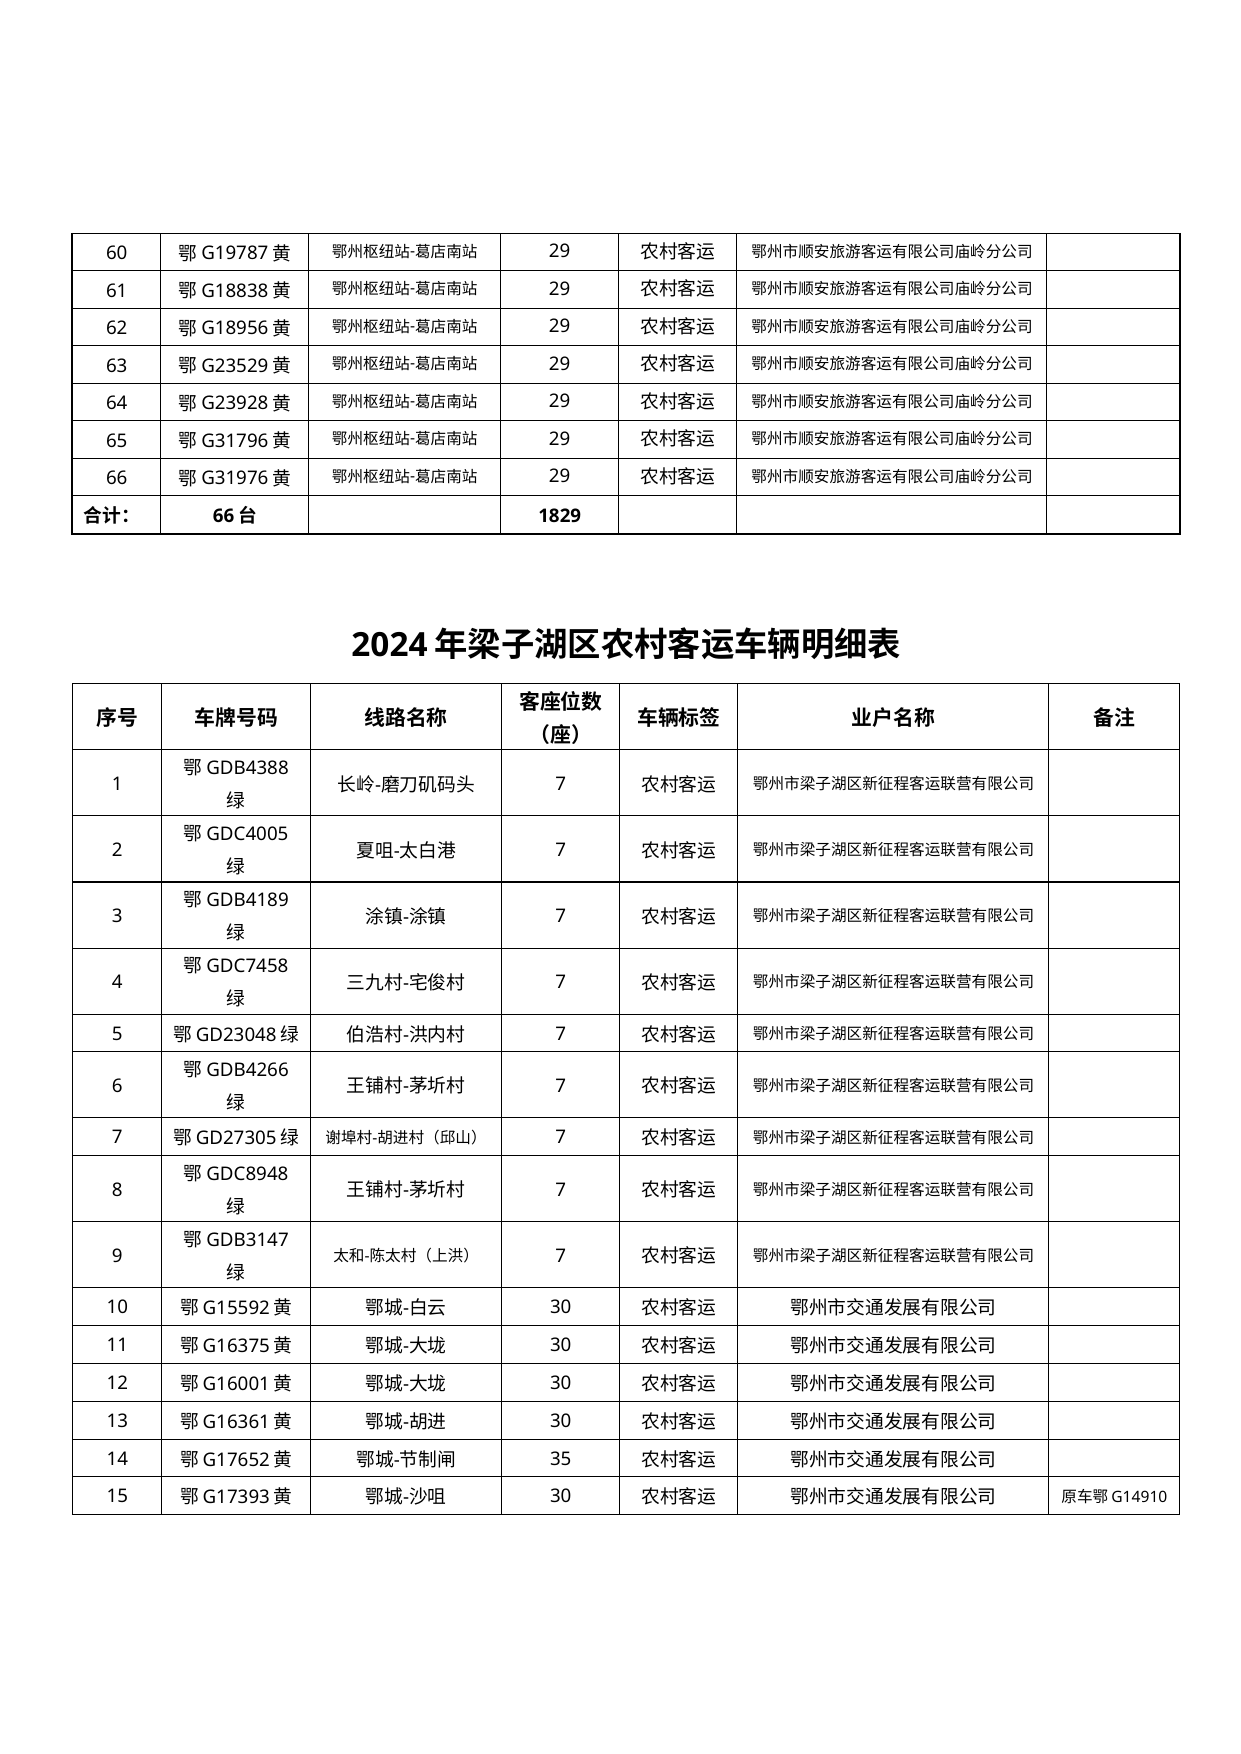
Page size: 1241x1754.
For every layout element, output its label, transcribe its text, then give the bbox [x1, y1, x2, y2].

table_cell 30 [502, 1364, 619, 1401]
table_cell 29 [501, 309, 618, 345]
table_cell 鄂G17393黄 [162, 1477, 310, 1514]
table_cell 鄂州市梁子湖区新征程客运联营有限公司 [738, 750, 1048, 815]
table_cell 63 [73, 346, 160, 383]
table_cell 6 [73, 1052, 161, 1117]
table_cell 农村客运 [620, 1440, 737, 1476]
table_cell 66 [73, 459, 160, 495]
table_cell 30 [502, 1326, 619, 1363]
table_cell 鄂州枢纽站-葛店南站 [309, 271, 500, 308]
table_cell 62 [73, 309, 160, 345]
table_cell 鄂G18838黄 [161, 271, 308, 308]
table_cell 12 [73, 1364, 161, 1401]
table_cell 鄂州市交通发展有限公司 [738, 1326, 1048, 1363]
table_cell 29 [501, 346, 618, 383]
table_cell 鄂州市梁子湖区新征程客运联营有限公司 [738, 1052, 1048, 1117]
table_cell 11 [73, 1326, 161, 1363]
table_cell 王铺村-茅圻村 [311, 1156, 501, 1221]
table_cell 农村客运 [620, 1222, 737, 1287]
table_cell 农村客运 [620, 816, 737, 881]
table_cell 10 [73, 1288, 161, 1325]
table_cell 鄂州市顺安旅游客运有限公司庙岭分公司 [737, 384, 1046, 420]
table_cell 涂镇-涂镇 [311, 883, 501, 947]
table_cell 鄂GDB4388绿 [162, 750, 310, 815]
table_cell 鄂州市顺安旅游客运有限公司庙岭分公司 [737, 346, 1046, 383]
table_header 2024年梁子湖区农村客运车辆明细表 [72, 600, 1180, 683]
table_cell 鄂G17652黄 [162, 1440, 310, 1476]
table_cell 鄂城-胡进 [311, 1402, 501, 1438]
table_cell 鄂G31796黄 [161, 421, 308, 458]
table_cell [1047, 459, 1179, 495]
table_cell 谢埠村-胡进村（邱山） [311, 1118, 501, 1155]
table_cell 29 [501, 421, 618, 458]
table_cell 64 [73, 384, 160, 420]
table_cell 1829 [501, 496, 618, 533]
table_cell 鄂城-节制闸 [311, 1440, 501, 1476]
table_cell [737, 496, 1046, 533]
table_cell 7 [502, 1156, 619, 1221]
table_cell 农村客运 [620, 1326, 737, 1363]
table_cell 7 [502, 816, 619, 881]
table_cell [1049, 1440, 1179, 1476]
table_cell 鄂G23529黄 [161, 346, 308, 383]
table_cell 农村客运 [619, 234, 736, 270]
table_cell 鄂GD27305绿 [162, 1118, 310, 1155]
table_cell 鄂州市顺安旅游客运有限公司庙岭分公司 [737, 234, 1046, 270]
table_cell [1047, 234, 1179, 270]
table_cell [1049, 1222, 1179, 1287]
table_cell 29 [501, 271, 618, 308]
table_cell 三九村-宅俊村 [311, 949, 501, 1013]
table_cell [1049, 1402, 1179, 1438]
table_cell 鄂州市顺安旅游客运有限公司庙岭分公司 [737, 421, 1046, 458]
table_cell 鄂州市顺安旅游客运有限公司庙岭分公司 [737, 309, 1046, 345]
table_cell 农村客运 [620, 1015, 737, 1051]
table_cell 线路名称 [311, 684, 501, 749]
table_cell 农村客运 [620, 949, 737, 1013]
table_cell 鄂州枢纽站-葛店南站 [309, 421, 500, 458]
table_cell 鄂G16001黄 [162, 1364, 310, 1401]
table_cell 鄂州市交通发展有限公司 [738, 1477, 1048, 1514]
table_cell [619, 496, 736, 533]
table_cell 农村客运 [620, 750, 737, 815]
table_cell 长岭-磨刀矶码头 [311, 750, 501, 815]
table_cell 鄂州市交通发展有限公司 [738, 1364, 1048, 1401]
table_cell 8 [73, 1156, 161, 1221]
table_cell 7 [502, 949, 619, 1013]
table_cell 农村客运 [619, 384, 736, 420]
table_cell 鄂G19787黄 [161, 234, 308, 270]
table_cell 鄂州市梁子湖区新征程客运联营有限公司 [738, 949, 1048, 1013]
table_cell 7 [502, 883, 619, 947]
table_cell 30 [502, 1477, 619, 1514]
table_cell 9 [73, 1222, 161, 1287]
table_cell 农村客运 [619, 459, 736, 495]
table_cell 序号 [73, 684, 161, 749]
table_cell 鄂GDB4266绿 [162, 1052, 310, 1117]
table_cell [1049, 883, 1179, 947]
table_cell 鄂城-沙咀 [311, 1477, 501, 1514]
table_cell [1047, 421, 1179, 458]
table_cell [1049, 1326, 1179, 1363]
table_cell 鄂州枢纽站-葛店南站 [309, 459, 500, 495]
table_cell [1049, 1052, 1179, 1117]
table_cell 鄂州市梁子湖区新征程客运联营有限公司 [738, 816, 1048, 881]
table_cell 鄂GD23048绿 [162, 1015, 310, 1051]
table_cell 客座位数（座） [502, 684, 619, 749]
table_cell 1 [73, 750, 161, 815]
table_cell [1047, 309, 1179, 345]
table_cell 29 [501, 234, 618, 270]
table_cell 鄂G16375黄 [162, 1326, 310, 1363]
table_cell 鄂州枢纽站-葛店南站 [309, 309, 500, 345]
table_cell 车辆标签 [620, 684, 737, 749]
table_cell 鄂州市梁子湖区新征程客运联营有限公司 [738, 1015, 1048, 1051]
table_cell 农村客运 [620, 1156, 737, 1221]
table_cell 鄂G16361黄 [162, 1402, 310, 1438]
table_cell 鄂GDB4189绿 [162, 883, 310, 947]
table_cell [1047, 271, 1179, 308]
table_cell 农村客运 [620, 883, 737, 947]
table_cell 鄂州市梁子湖区新征程客运联营有限公司 [738, 1156, 1048, 1221]
table_cell 5 [73, 1015, 161, 1051]
table_cell 13 [73, 1402, 161, 1438]
table_cell 鄂州市交通发展有限公司 [738, 1440, 1048, 1476]
table_cell 鄂GDB3147绿 [162, 1222, 310, 1287]
table_cell 7 [502, 1052, 619, 1117]
table_cell [1047, 384, 1179, 420]
table_cell 14 [73, 1440, 161, 1476]
table_cell 鄂G15592黄 [162, 1288, 310, 1325]
table_cell 65 [73, 421, 160, 458]
table_cell 鄂城-大垅 [311, 1326, 501, 1363]
table_cell 29 [501, 459, 618, 495]
table_cell 66台 [161, 496, 308, 533]
table_cell 农村客运 [619, 309, 736, 345]
table_cell [1049, 1364, 1179, 1401]
table_cell 7 [502, 1118, 619, 1155]
table_cell 夏咀-太白港 [311, 816, 501, 881]
table_cell 伯浩村-洪内村 [311, 1015, 501, 1051]
table_cell 61 [73, 271, 160, 308]
table_cell [309, 496, 500, 533]
table_cell 鄂州市梁子湖区新征程客运联营有限公司 [738, 883, 1048, 947]
table_cell 鄂州市梁子湖区新征程客运联营有限公司 [738, 1118, 1048, 1155]
table_cell [1049, 816, 1179, 881]
table_cell 鄂州枢纽站-葛店南站 [309, 234, 500, 270]
table_cell 鄂GDC7458绿 [162, 949, 310, 1013]
table_cell [1047, 496, 1179, 533]
table_cell 鄂州枢纽站-葛店南站 [309, 384, 500, 420]
table_cell 农村客运 [620, 1052, 737, 1117]
table_cell 鄂城-白云 [311, 1288, 501, 1325]
table_cell 合计： [73, 496, 160, 533]
table_cell [1049, 1015, 1179, 1051]
table_cell 鄂州市交通发展有限公司 [738, 1288, 1048, 1325]
table_cell 农村客运 [619, 421, 736, 458]
table_cell 农村客运 [619, 271, 736, 308]
table_cell 29 [501, 384, 618, 420]
table_cell 王铺村-茅圻村 [311, 1052, 501, 1117]
table_cell 鄂G18956黄 [161, 309, 308, 345]
table_cell 4 [73, 949, 161, 1013]
table_cell 2 [73, 816, 161, 881]
table_cell 农村客运 [620, 1477, 737, 1514]
table_cell [1049, 1156, 1179, 1221]
table_cell 鄂GDC4005绿 [162, 816, 310, 881]
table_cell 3 [73, 883, 161, 947]
table_cell [1049, 949, 1179, 1013]
table_cell 农村客运 [620, 1364, 737, 1401]
table_cell 鄂G23928黄 [161, 384, 308, 420]
table_cell [1047, 346, 1179, 383]
table_cell 农村客运 [620, 1288, 737, 1325]
table_cell 鄂州市顺安旅游客运有限公司庙岭分公司 [737, 459, 1046, 495]
table_cell [1049, 1288, 1179, 1325]
table_cell 业户名称 [738, 684, 1048, 749]
table_cell 农村客运 [619, 346, 736, 383]
table_cell 农村客运 [620, 1402, 737, 1438]
table_cell 7 [502, 1222, 619, 1287]
table_cell 鄂GDC8948绿 [162, 1156, 310, 1221]
table_cell 鄂州市交通发展有限公司 [738, 1402, 1048, 1438]
table_cell 7 [502, 750, 619, 815]
table_cell [1049, 750, 1179, 815]
table_cell 备注 [1049, 684, 1179, 749]
table_cell 鄂州市梁子湖区新征程客运联营有限公司 [738, 1222, 1048, 1287]
table_cell 车牌号码 [162, 684, 310, 749]
table_cell 30 [502, 1288, 619, 1325]
table_cell [1049, 1118, 1179, 1155]
table_cell 鄂城-大垅 [311, 1364, 501, 1401]
table_cell 原车鄂G14910 [1049, 1477, 1179, 1514]
table_cell 15 [73, 1477, 161, 1514]
table_cell 农村客运 [620, 1118, 737, 1155]
table_cell 鄂G31976黄 [161, 459, 308, 495]
table_cell 35 [502, 1440, 619, 1476]
table_cell 太和-陈太村（上洪） [311, 1222, 501, 1287]
table_cell 7 [73, 1118, 161, 1155]
table_cell 7 [502, 1015, 619, 1051]
table_cell 30 [502, 1402, 619, 1438]
table_cell 鄂州市顺安旅游客运有限公司庙岭分公司 [737, 271, 1046, 308]
table_cell 60 [73, 234, 160, 270]
table_cell 鄂州枢纽站-葛店南站 [309, 346, 500, 383]
